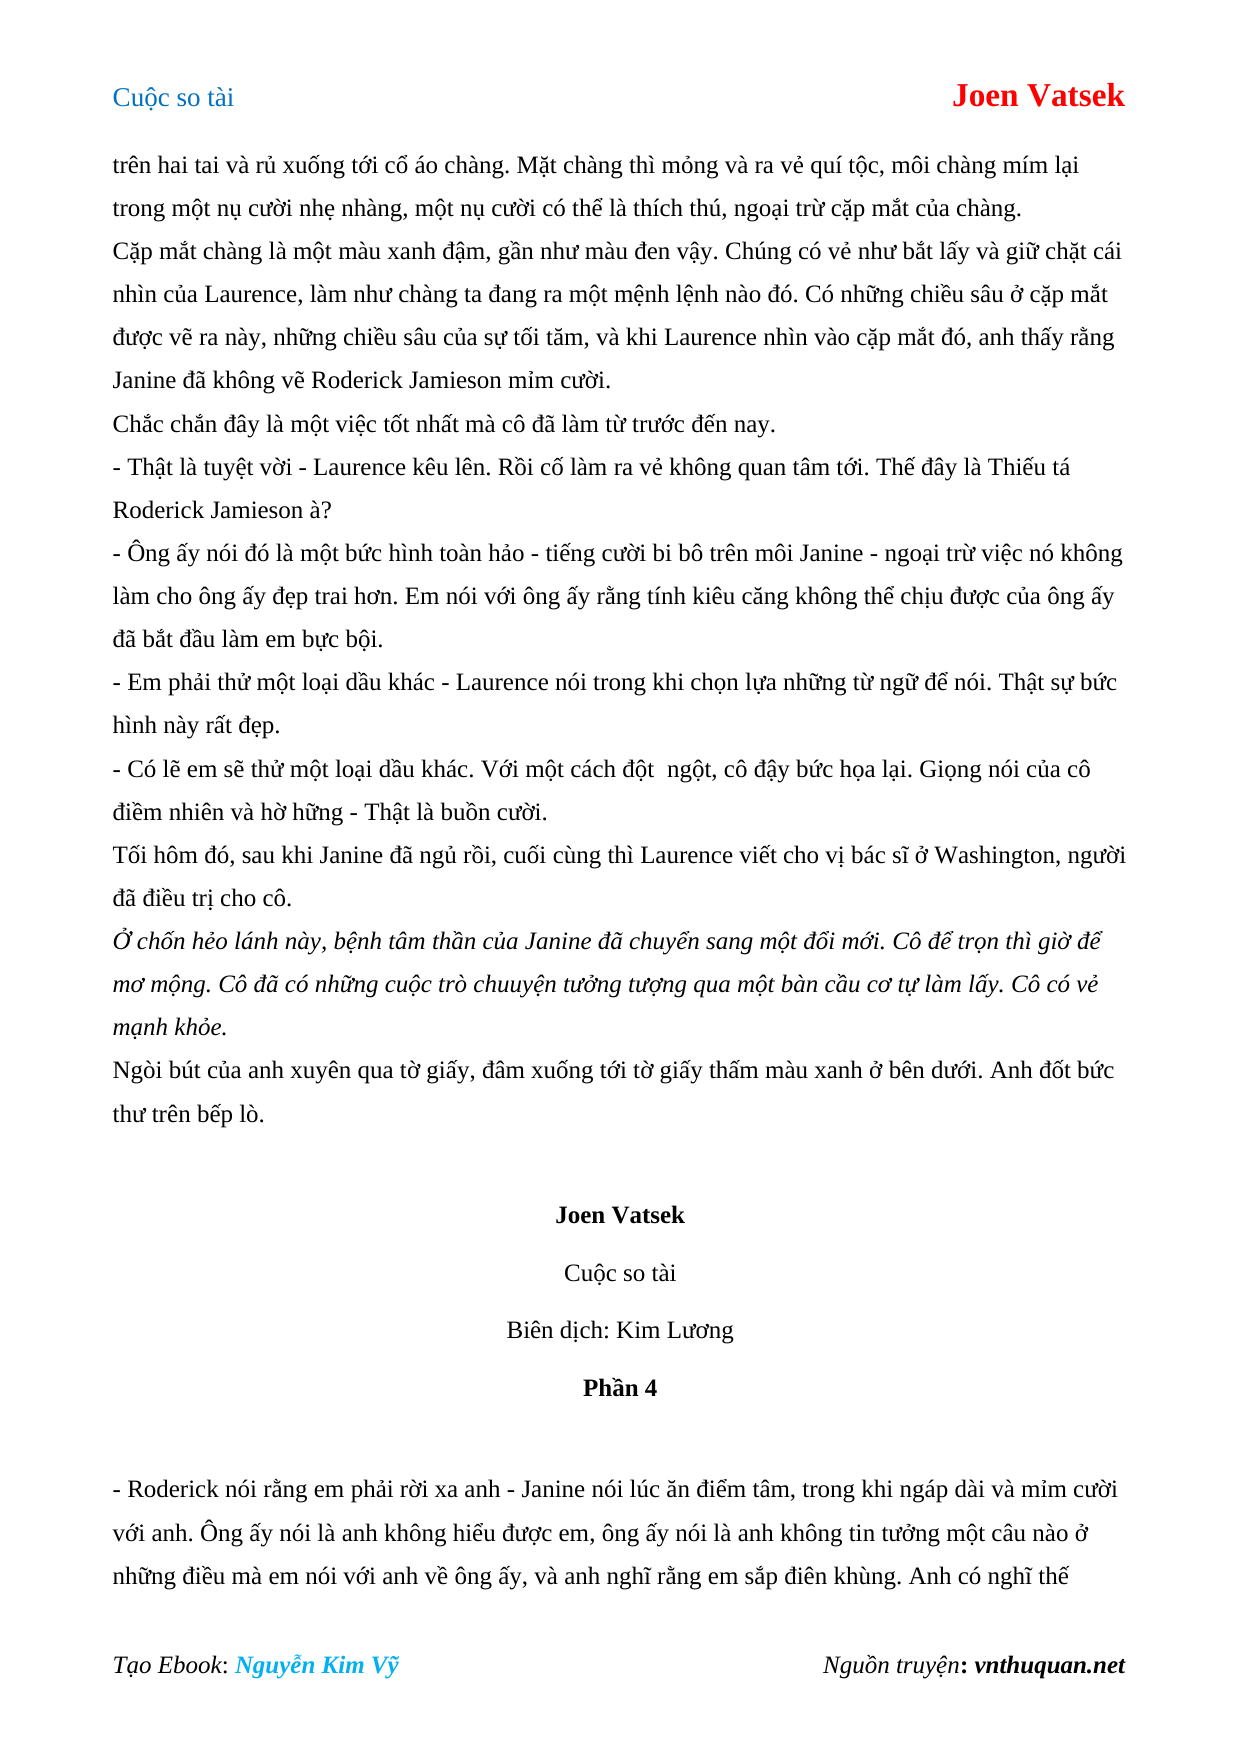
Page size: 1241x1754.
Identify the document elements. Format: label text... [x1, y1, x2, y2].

text Biên dịch: Kim Lương [112, 1316, 1128, 1344]
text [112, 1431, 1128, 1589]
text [112, 150, 1128, 1127]
text Joen Vatsek [112, 1200, 1128, 1228]
text Phần 4 [112, 1373, 1128, 1402]
text Cuộc so tài [112, 1258, 1128, 1286]
